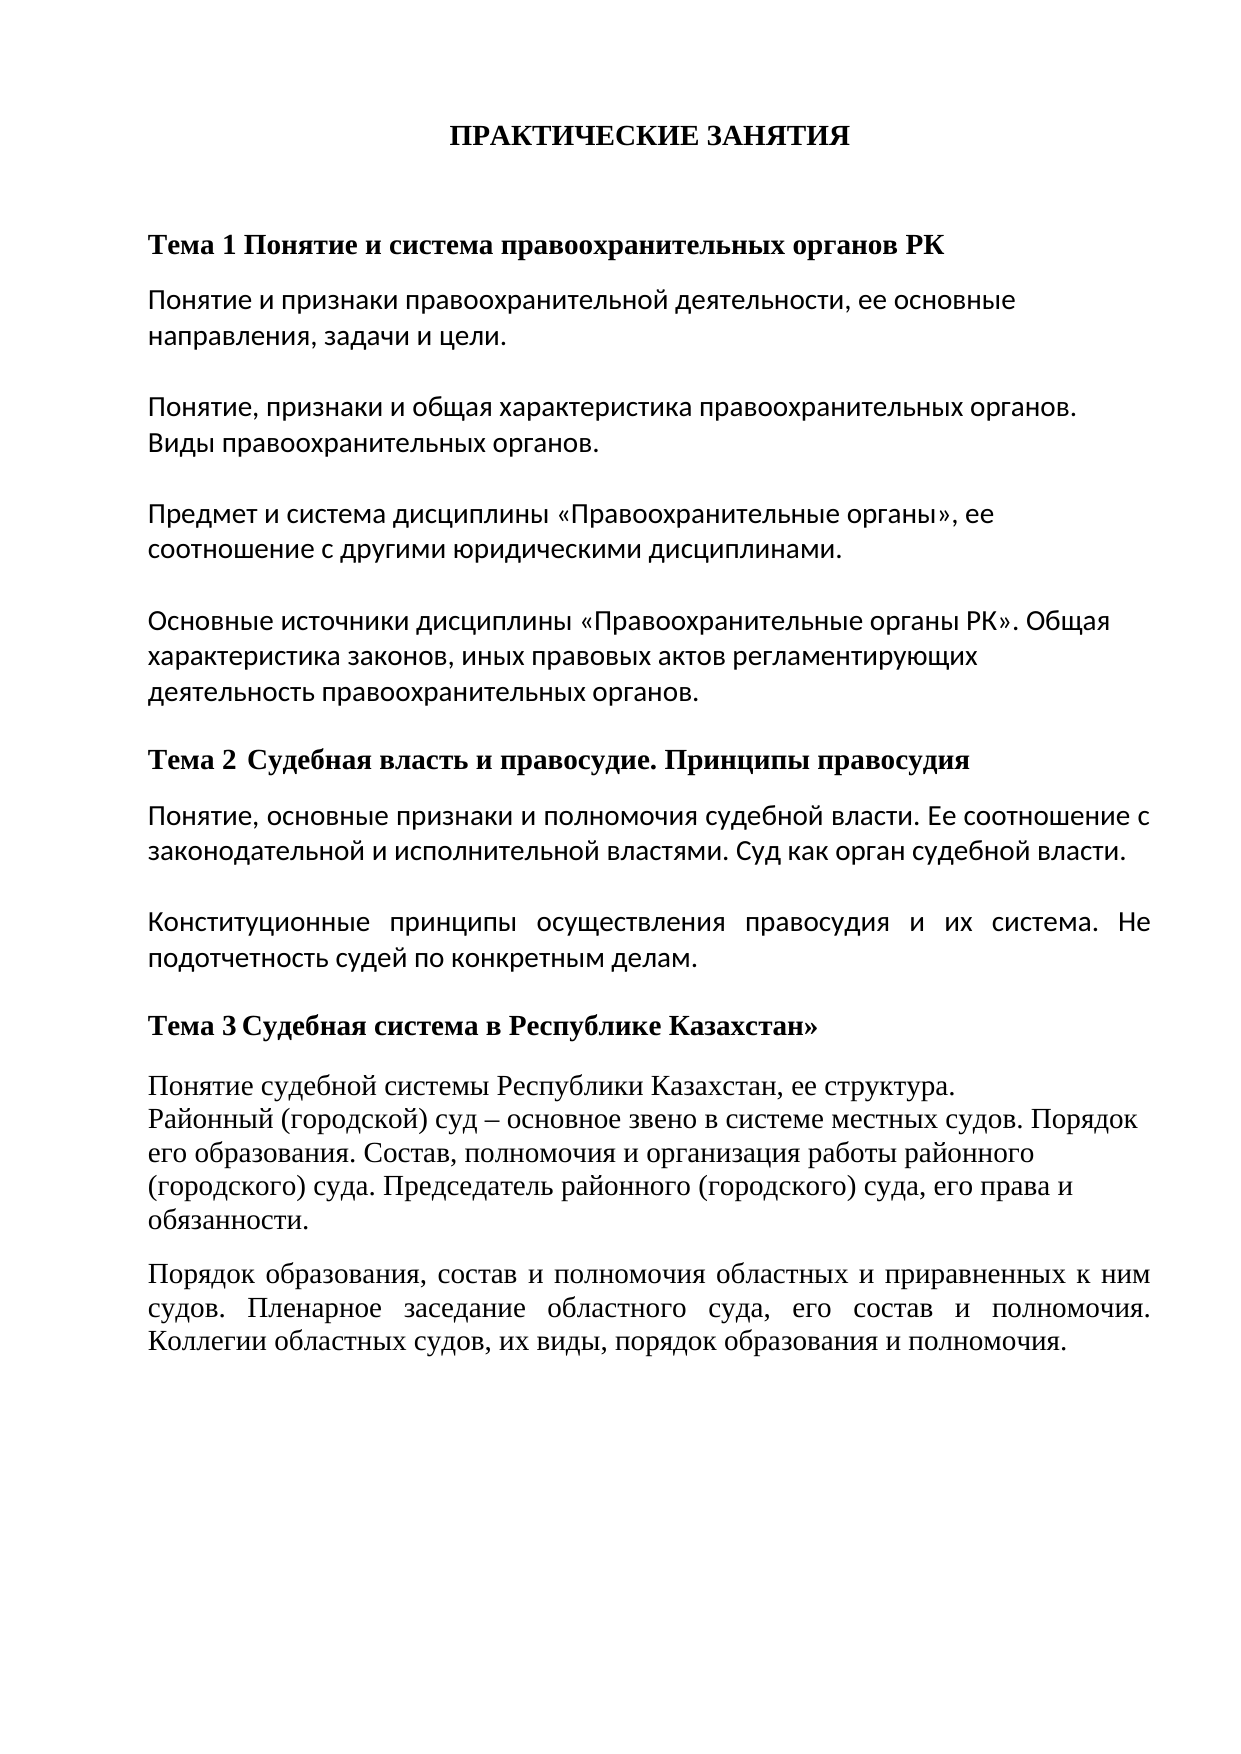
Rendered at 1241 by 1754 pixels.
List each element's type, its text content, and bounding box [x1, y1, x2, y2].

text Тема 2 Судебная власть и правосудие. Принципы правосудия [148, 742, 1152, 776]
text Понятие судебной системы Республики Казахстан, ее структура. Районный (городской) суд – основное звено в системе местных судов. Порядок его образования. Состав, полномочия и организация работы районного (городского) суда. Председатель районного (городского) суда, его права и обязанности. [148, 1068, 1152, 1235]
text Предмет и система дисциплины «Правоохранительные органы», ее соотношение с другими юридическими дисциплинами. [148, 459, 1152, 566]
text ПРАКТИЧЕСКИЕ ЗАНЯТИЯ [148, 118, 1152, 152]
text Понятие, признаки и общая характеристика правоохранительных органов. Виды правоохранительных органов. [148, 352, 1152, 459]
text Тема 3 Судебная система в Республике Казахстан» [148, 1008, 1152, 1042]
text Понятие и признаки правоохранительной деятельности, ее основные направления, задачи и цели. [148, 281, 1152, 352]
text Тема 1 Понятие и система правоохранительных органов РК [148, 227, 1152, 260]
text Основные источники дисциплины «Правоохранительные органы РК». Общая характеристика законов, иных правовых актов регламентирующих деятельность правоохранительных органов. [148, 566, 1152, 709]
text Понятие, основные признаки и полномочия судебной власти. Ее соотношение с законодательной и исполнительной властями. Суд как орган судебной власти. [148, 797, 1152, 868]
text Порядок образования, состав и полномочия областных и приравненных к ним судов. Пленарное заседание областного суда, его состав и полномочия. Коллегии областных судов, их виды, порядок образования и полномочия. [148, 1256, 1152, 1357]
text Конституционные принципы осуществления правосудия и их система. Не подотчетность судей по конкретным делам. [148, 868, 1152, 975]
